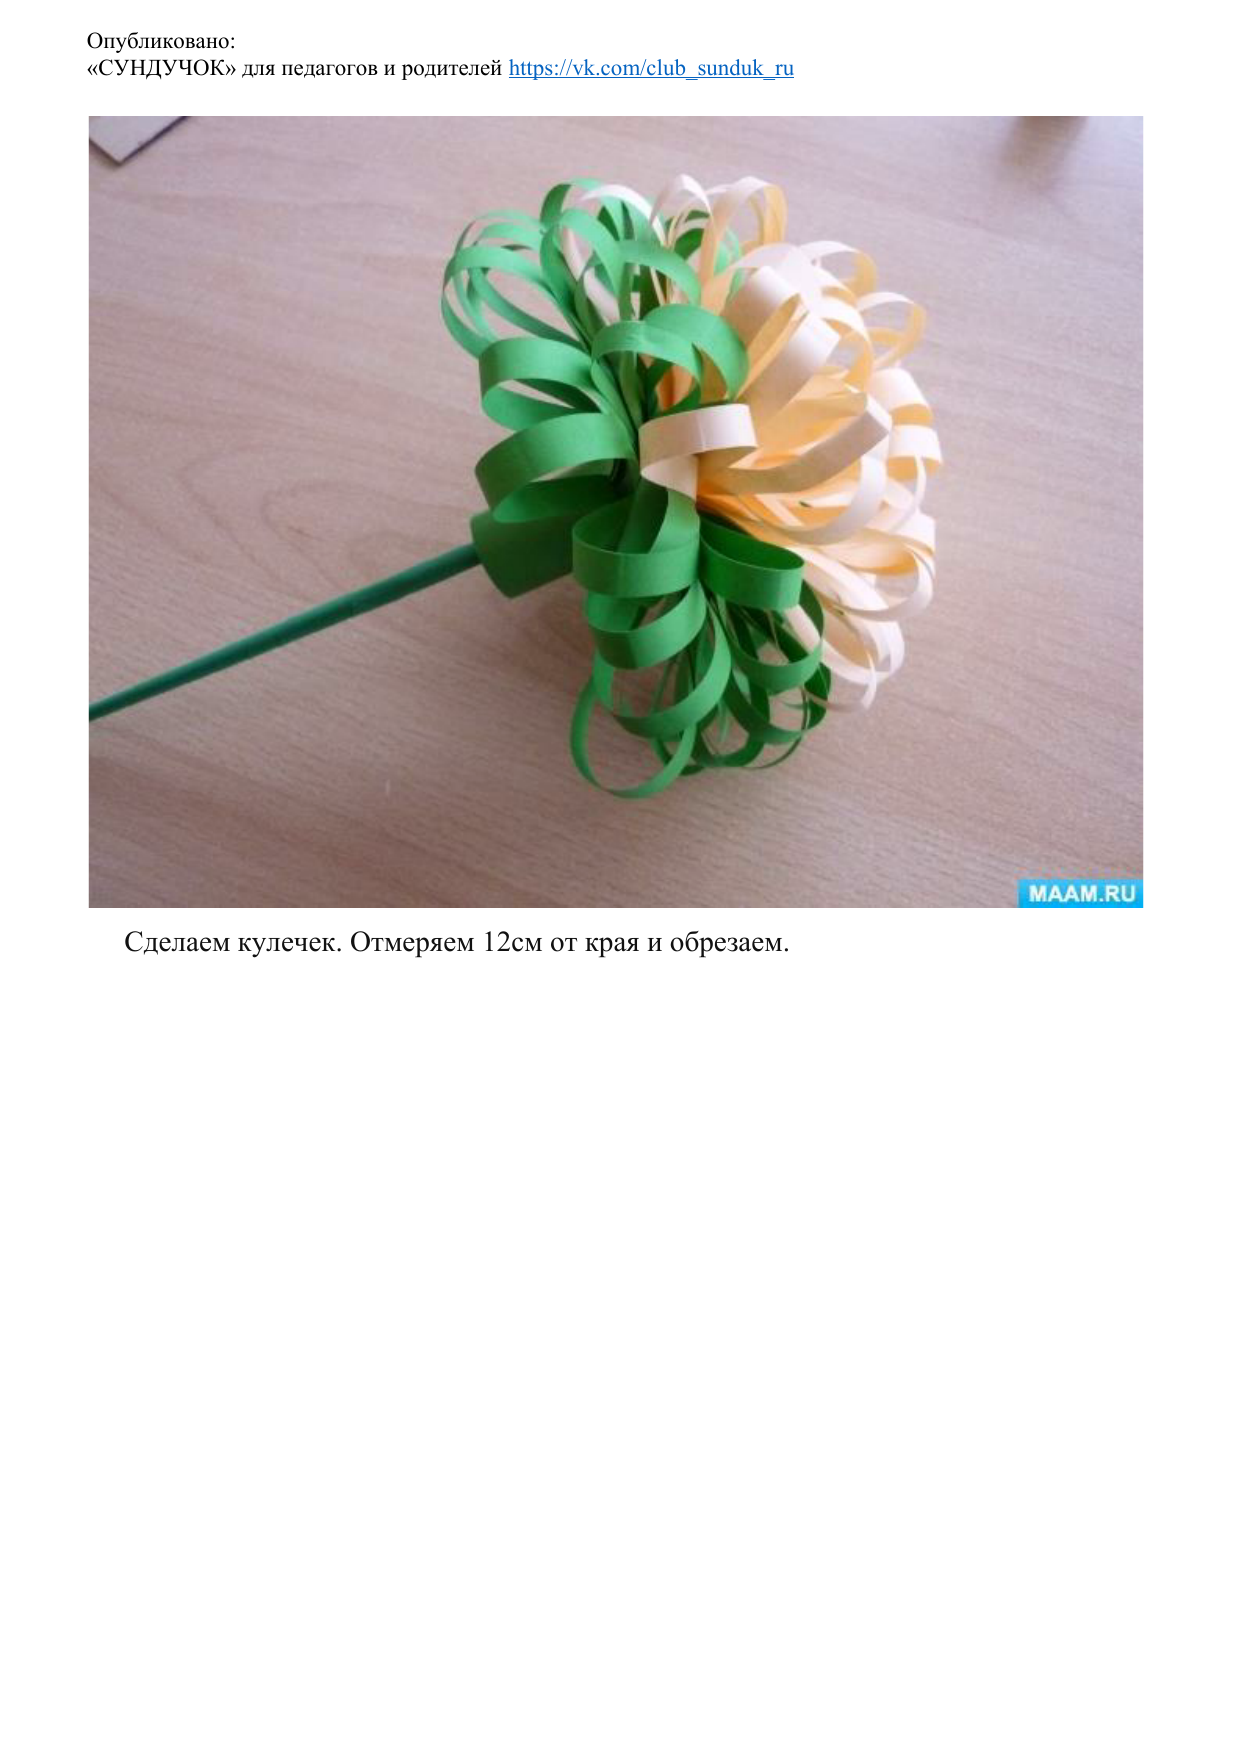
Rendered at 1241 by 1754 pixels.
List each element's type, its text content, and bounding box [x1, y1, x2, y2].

picture [88, 116, 1144, 908]
text «СУНДУЧОК» для педагогов и родителей https://vk.com/club_sunduk_ru [87, 54, 1188, 80]
text Опубликовано: [87, 28, 1188, 54]
text Сделаем кулечек. Отмеряем 12см от края и обрезаем. [124, 924, 1188, 958]
